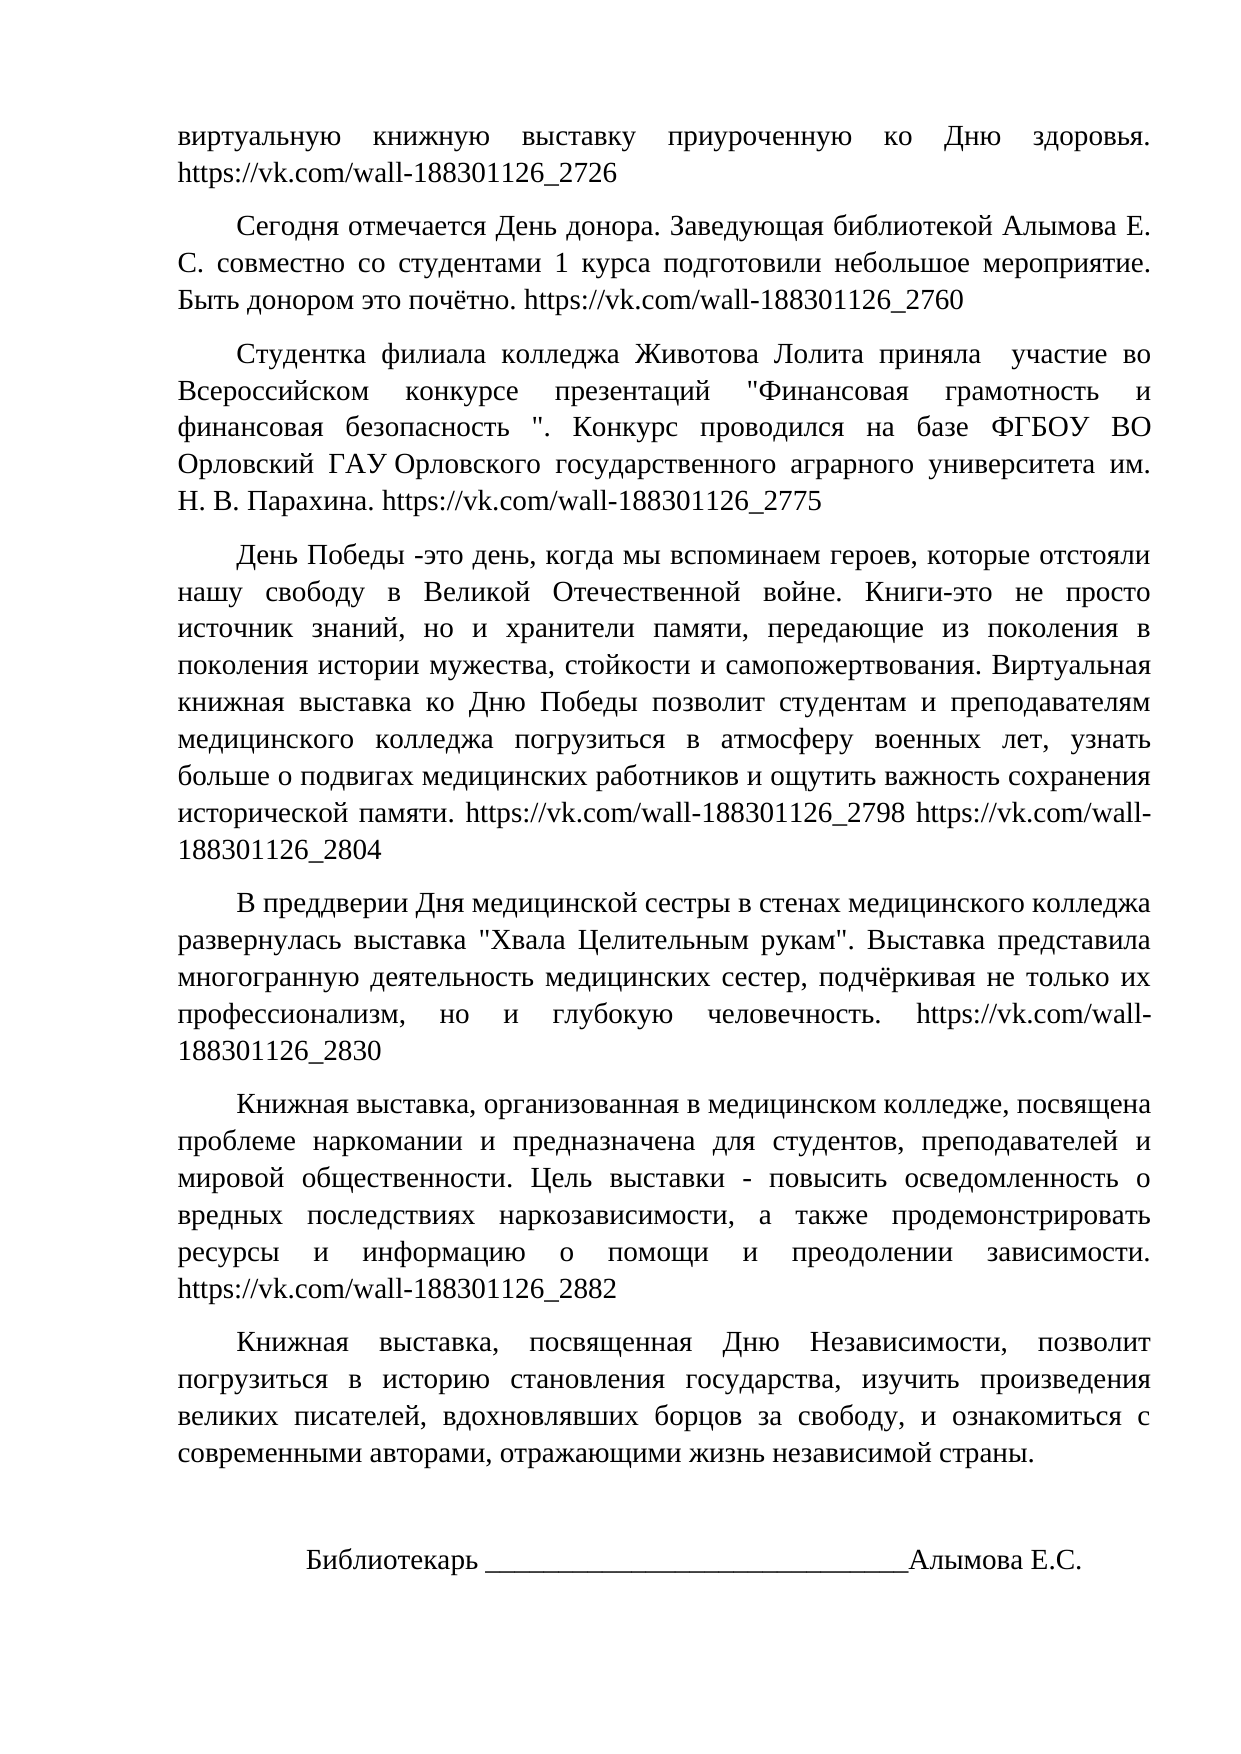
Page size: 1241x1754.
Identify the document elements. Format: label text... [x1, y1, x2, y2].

text Сегодня отмечается День донора. Заведующая библиотекой Алымова Е. С. совместно со студентами 1 курса подготовили небольшое мероприятие. Быть донором это почётно. https://vk.com/wall-188301126_2760 [177, 279, 1152, 316]
text Студентка филиала колледжа Животова Лолита приняла участие во Всероссийском конкурсе презентаций "Финансовая грамотность и финансовая безопасность ". Конкурс проводился на базе ФГБОУ ВО Орловский ГАУ Орловского государственного аграрного университета им. Н. В. Парахина. https://vk.com/wall-188301126_2775 [177, 336, 1152, 373]
text Книжная выставка, посвященная Дню Независимости, позволит погрузиться в историю становления государства, изучить произведения великих писателей, вдохновлявших борцов за свободу, и ознакомиться с современными авторами, отражающими жизнь независимой страны. [177, 1324, 1152, 1468]
text День Победы -это день, когда мы вспоминаем героев, которые отстояли нашу свободу в Великой Отечественной войне. Книги-это не просто источник знаний, но и хранители памяти, передающие из поколения в поколения истории мужества, стойкости и самопожертвования. Виртуальная книжная выставка ко Дню Победы позволит студентам и преподавателям медицинского колледжа погрузиться в атмосферу военных лет, узнать больше о подвигах медицинских работников и ощутить важность сохранения исторической памяти. https://vk.com/wall-188301126_2798 https://vk.com/wall-188301126_2804 [177, 537, 1152, 865]
text Студентка филиала колледжа Животова Лолита приняла участие во Всероссийском конкурсе презентаций "Финансовая грамотность и финансовая безопасность ". Конкурс проводился на базе ФГБОУ ВО Орловский ГАУ Орловского государственного аграрного университета им. Н. В. Парахина. https://vk.com/wall-188301126_2775 [177, 480, 1152, 517]
text Сегодня отмечается День донора. Заведующая библиотекой Алымова Е. С. совместно со студентами 1 курса подготовили небольшое мероприятие. Быть донором это почётно. https://vk.com/wall-188301126_2760 [177, 208, 1152, 245]
text Библиотекарь _____________________________Алымова Е.С. [177, 1542, 1152, 1576]
text Книжная выставка, организованная в медицинском колледже, посвящена проблеме наркомании и предназначена для студентов, преподавателей и мировой общественности. Цель выставки - повысить осведомленность о вредных последствиях наркозависимости, а также продемонстрировать ресурсы и информацию о помощи и преодолении зависимости. https://vk.com/wall-188301126_2882 [177, 1086, 1152, 1304]
text В преддверии Дня медицинской сестры в стенах медицинского колледжа развернулась выставка "Хвала Целительным рукам". Выставка представила многогранную деятельность медицинских сестер, подчёркивая не только их профессионализм, но и глубокую человечность. https://vk.com/wall-188301126_2830 [177, 885, 1152, 1066]
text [177, 152, 1152, 188]
